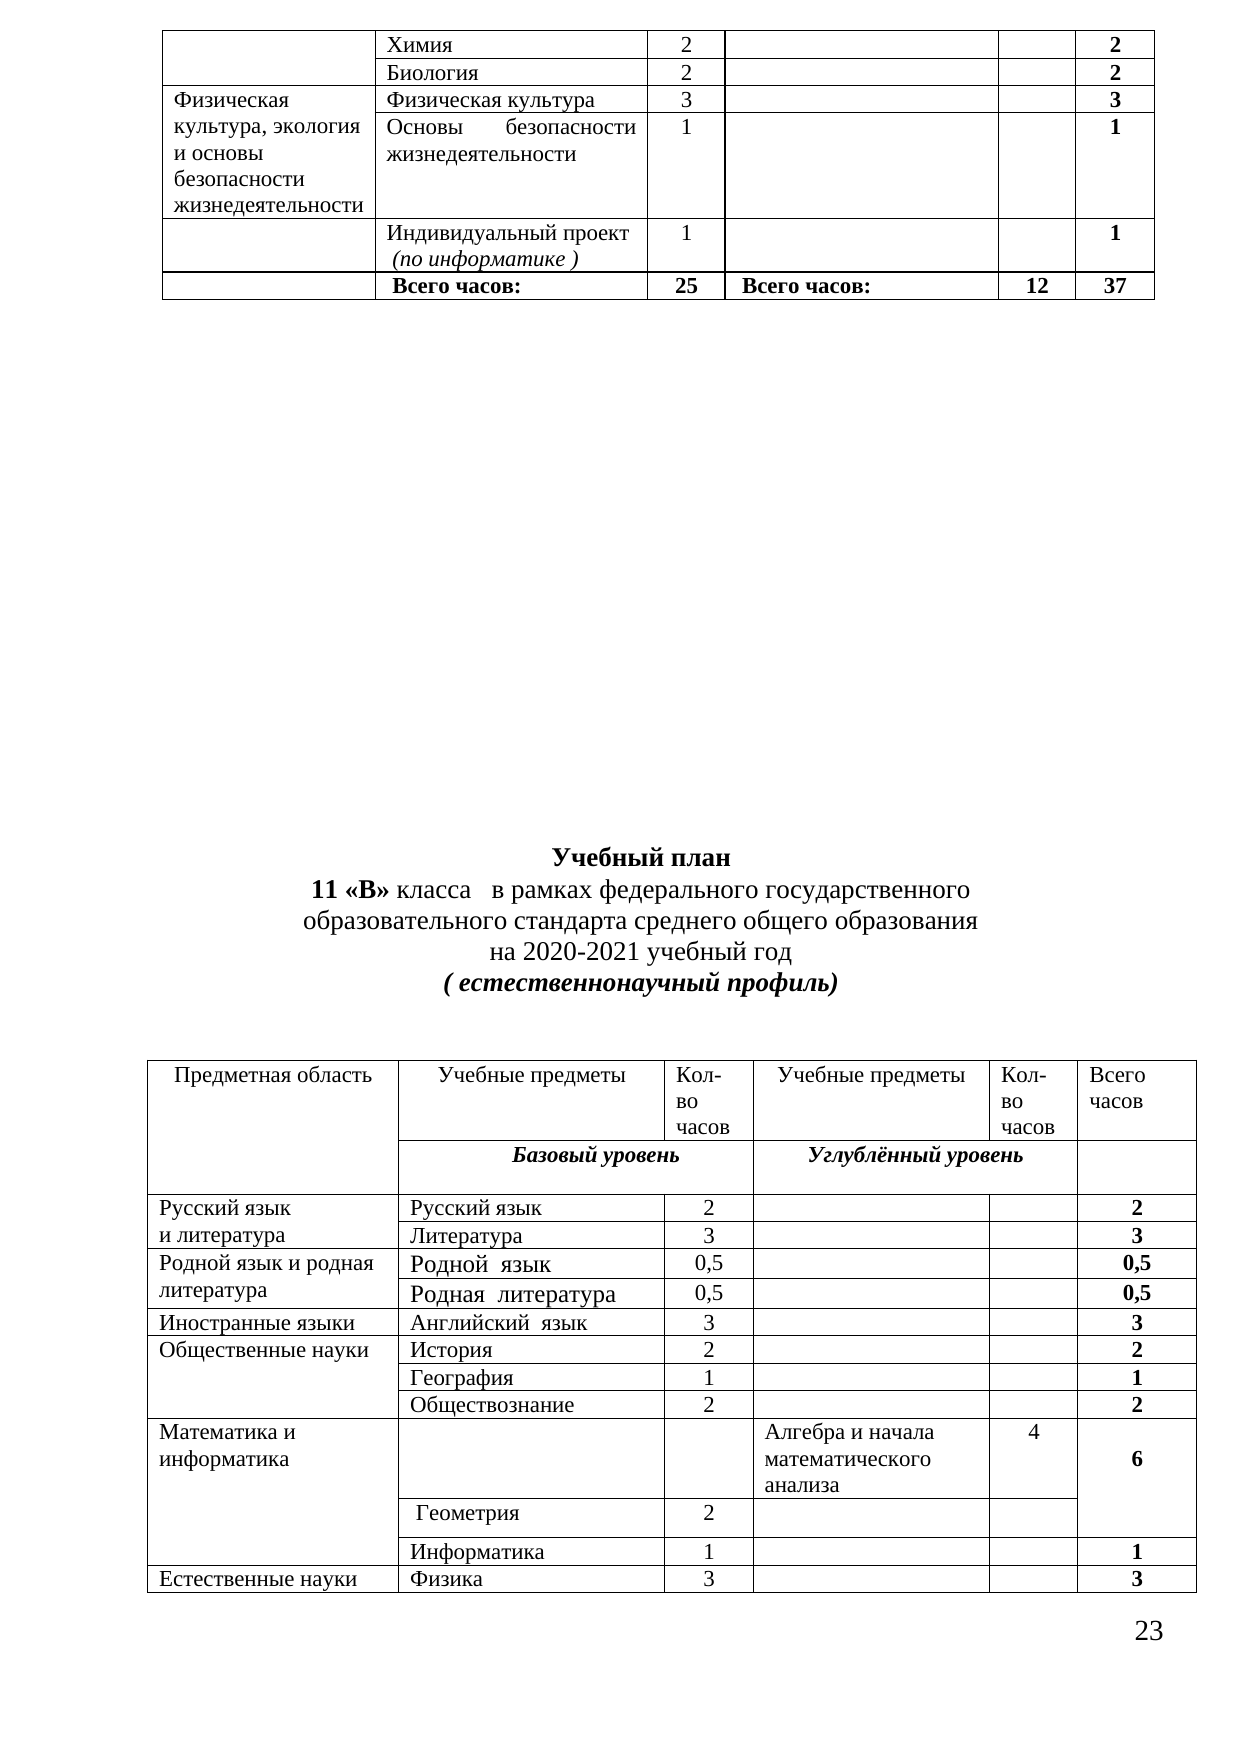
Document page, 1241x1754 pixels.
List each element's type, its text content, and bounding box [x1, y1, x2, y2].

table_cell 2 [1078, 1391, 1196, 1417]
table_cell 0,5 [1078, 1279, 1196, 1308]
table_cell Физика [399, 1566, 664, 1592]
table_cell 2 [648, 31, 724, 57]
text 11 «В» класса в рамках федерального государственного [118, 873, 1163, 904]
table_cell Родной язык и родная литература [148, 1249, 398, 1308]
table_cell [754, 1538, 989, 1564]
table_cell 0,5 [665, 1249, 753, 1278]
table_cell Всего часов: [376, 273, 647, 299]
text образовательного стандарта среднего общего образования [118, 904, 1163, 935]
table_cell [990, 1566, 1077, 1592]
table_cell 3 [1078, 1566, 1196, 1592]
table_header Всего часов [1078, 1061, 1196, 1140]
table_cell [726, 113, 998, 218]
table_cell [726, 59, 998, 85]
table_cell [754, 1499, 989, 1537]
table_cell [754, 1195, 989, 1221]
table_cell Литература [399, 1222, 664, 1248]
table_cell [999, 86, 1075, 112]
table_header Учебные предметы [754, 1061, 989, 1140]
table_cell Русский язык [399, 1195, 664, 1221]
table_cell История [399, 1336, 664, 1363]
table_cell 2 [1078, 1336, 1196, 1363]
table_cell Физическая культура, экология и основы безопасности жизнедеятельности [163, 86, 375, 218]
table_cell [754, 1249, 989, 1278]
text ( естественнонаучный профиль) [118, 966, 1163, 997]
table_header Кол-во часов [990, 1061, 1077, 1140]
table_cell [999, 31, 1075, 57]
table_cell [999, 59, 1075, 85]
table_cell Иностранные языки [148, 1309, 398, 1335]
table_header Кол-во часов [665, 1061, 753, 1140]
table_cell [990, 1222, 1077, 1248]
table_cell [754, 1391, 989, 1417]
table_cell Естественные науки [148, 1566, 398, 1592]
table_cell 1 [648, 219, 724, 271]
table_cell Алгебра и начала математического анализа [754, 1419, 989, 1497]
table_cell 2 [1076, 59, 1154, 85]
table_cell 12 [999, 273, 1075, 299]
table_cell 25 [648, 273, 724, 299]
table_cell 3 [648, 86, 724, 112]
table_cell 1 [1078, 1364, 1196, 1390]
table_cell [754, 1336, 989, 1363]
table_cell Обществознание [399, 1391, 664, 1417]
table_cell География [399, 1364, 664, 1390]
table_cell 3 [665, 1222, 753, 1248]
table_cell 2 [1078, 1195, 1196, 1221]
table_cell [754, 1279, 989, 1308]
table_cell Химия [376, 31, 647, 57]
table_cell 1 [648, 113, 724, 218]
table_cell Общественные науки [148, 1336, 398, 1417]
table_cell 3 [665, 1566, 753, 1592]
table_cell [999, 113, 1075, 218]
table_cell [990, 1364, 1077, 1390]
table_cell Родная литература [399, 1279, 664, 1308]
table_cell Английский язык [399, 1309, 664, 1335]
table_cell [754, 1222, 989, 1248]
table_cell [754, 1566, 989, 1592]
table_cell Геометрия [399, 1499, 664, 1537]
table_cell 1 [1078, 1538, 1196, 1564]
table_cell Русский язык и литература [148, 1195, 398, 1248]
table_cell 2 [665, 1195, 753, 1221]
table_cell [399, 1419, 664, 1497]
table_cell Математика и информатика [148, 1419, 398, 1564]
table_cell 2 [648, 59, 724, 85]
table_cell [999, 219, 1075, 271]
table_cell 0,5 [1078, 1249, 1196, 1278]
table_cell 37 [1076, 273, 1154, 299]
table_cell 1 [665, 1364, 753, 1390]
table_cell [665, 1419, 753, 1497]
table_cell Родной язык [399, 1249, 664, 1278]
table_cell [990, 1279, 1077, 1308]
table_cell Информатика [399, 1538, 664, 1564]
table_cell [990, 1249, 1077, 1278]
table_header Предметная область [148, 1061, 398, 1193]
table_cell [1078, 1141, 1196, 1193]
table_cell 1 [1076, 113, 1154, 218]
table_cell [726, 86, 998, 112]
table_cell [726, 31, 998, 57]
table_cell 3 [665, 1309, 753, 1335]
table_cell 3 [1078, 1222, 1196, 1248]
table_cell [726, 219, 998, 271]
table_cell 1 [665, 1538, 753, 1564]
table_cell 2 [665, 1499, 753, 1537]
table_cell [754, 1309, 989, 1335]
table_header Учебные предметы [399, 1061, 664, 1140]
table_cell [990, 1195, 1077, 1221]
table_cell [990, 1309, 1077, 1335]
table_cell [754, 1364, 989, 1390]
table_cell 3 [1076, 86, 1154, 112]
table_cell Физическая культура [376, 86, 647, 112]
table_cell [163, 273, 375, 299]
table_cell [990, 1499, 1077, 1537]
table_cell [990, 1538, 1077, 1564]
table_cell [990, 1391, 1077, 1417]
table_cell 2 [665, 1391, 753, 1417]
table_cell 6 [1078, 1419, 1196, 1537]
text на 2020-2021 учебный год [118, 935, 1163, 966]
table_cell Базовый уровень [399, 1141, 753, 1193]
table_cell Индивидуальный проект (по информатике ) [376, 219, 647, 271]
table_cell 2 [1076, 31, 1154, 57]
table_cell Всего часов: [726, 273, 998, 299]
table_cell Биология [376, 59, 647, 85]
table_cell 0,5 [665, 1279, 753, 1308]
table_cell 3 [1078, 1309, 1196, 1335]
table_cell Основы безопасности жизнедеятельности [376, 113, 647, 218]
table_cell 2 [665, 1336, 753, 1363]
text Учебный план [118, 842, 1163, 873]
table_cell 4 [990, 1419, 1077, 1497]
table_cell Углублённый уровень [754, 1141, 1077, 1193]
table_cell [163, 219, 375, 271]
table_cell [990, 1336, 1077, 1363]
table_cell 1 [1076, 219, 1154, 271]
